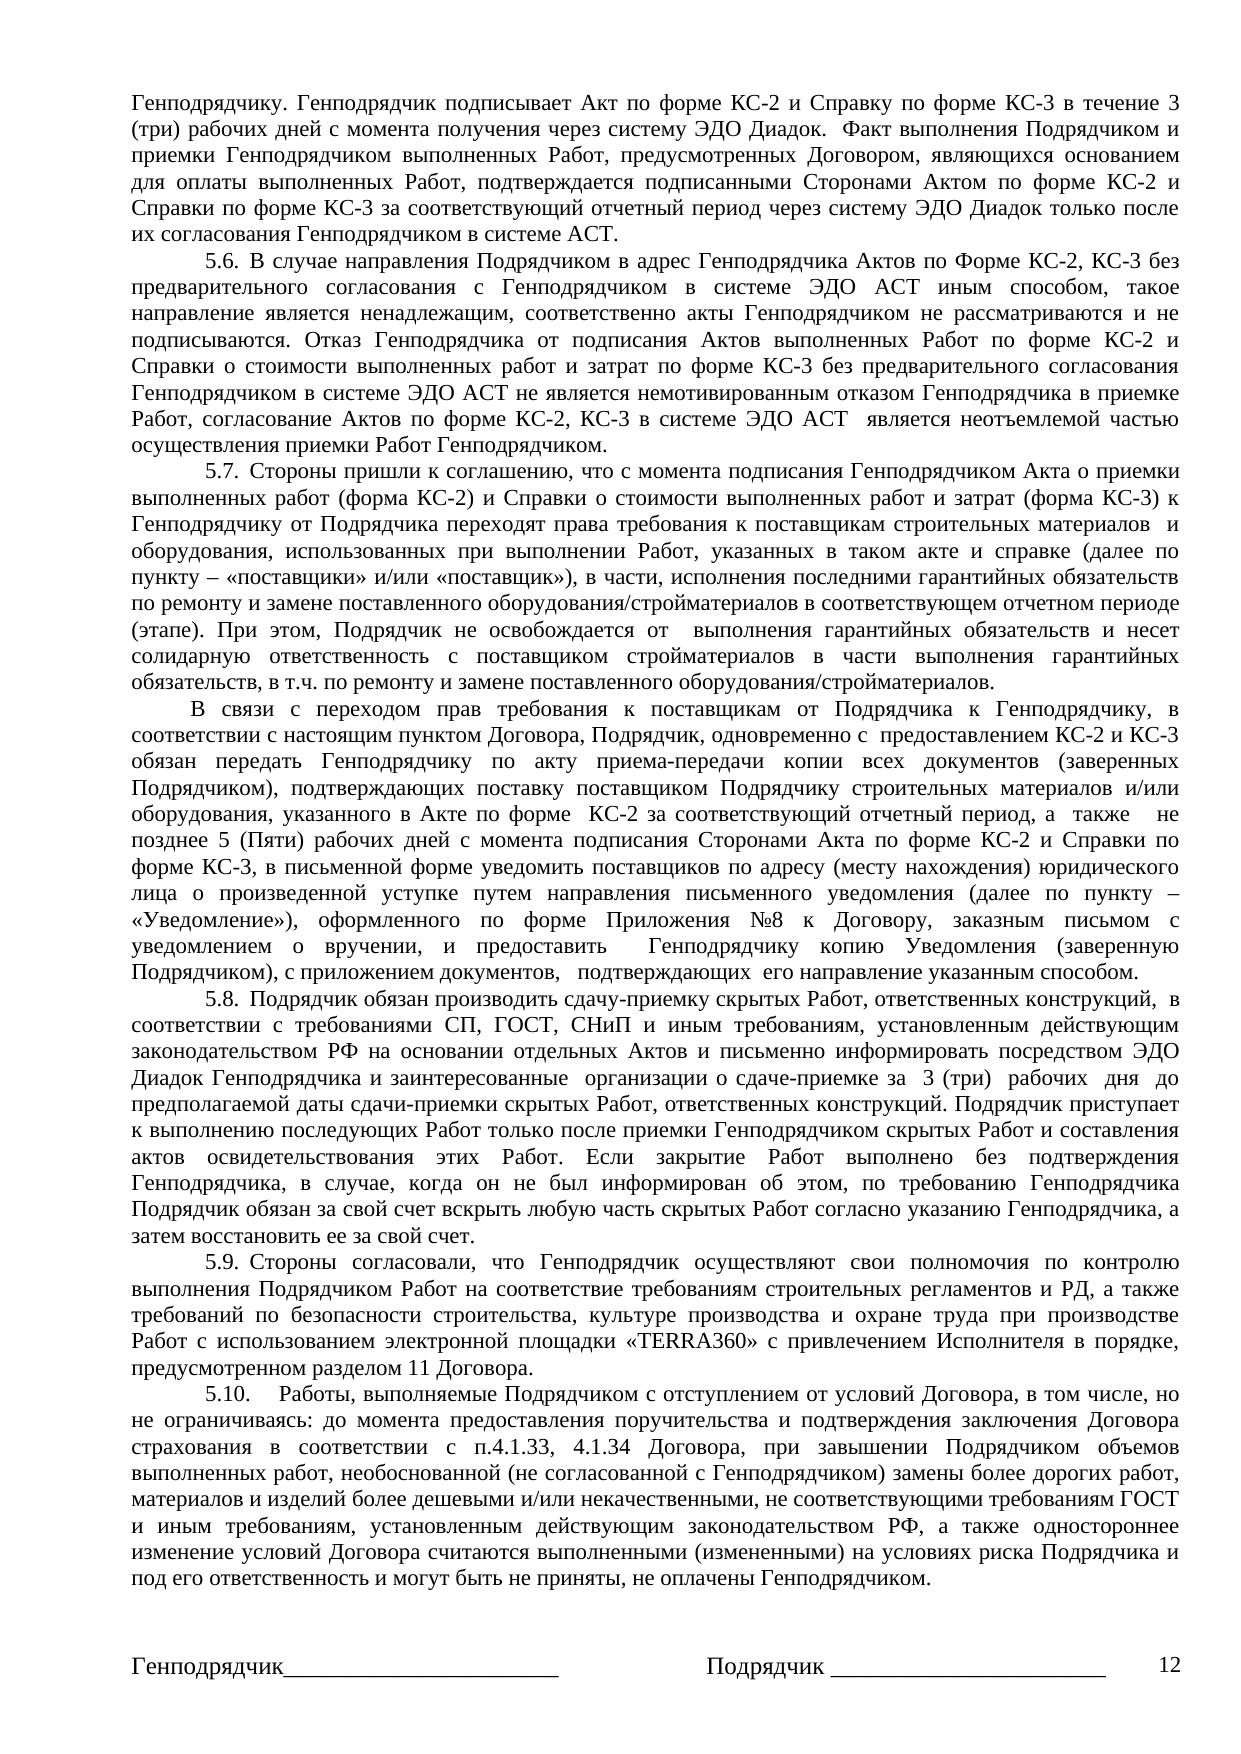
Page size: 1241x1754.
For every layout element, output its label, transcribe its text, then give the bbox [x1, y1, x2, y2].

text В связи с переходом прав требования к поставщикам от Подрядчика к Генподрядчику, в соответствии с настоящим пунктом Договора, Подрядчик, одновременно с предоставлением КС-2 и КС-3 обязан передать Генподрядчику по акту приема-передачи копии всех документов (заверенных Подрядчиком), подтверждающих поставку поставщиком Подрядчику строительных материалов и/или оборудования, указанного в Акте по форме КС-2 за соответствующий отчетный период, а также не позднее 5 (Пяти) рабочих дней с момента подписания Сторонами Акта по форме КС-2 и Справки по форме КС-3, в письменной форме уведомить поставщиков по адресу (месту нахождения) юридического лица о произведенной уступке путем направления письменного уведомления (далее по пункту – «Уведомление»), оформленного по форме Приложения №8 к Договору, заказным письмом с уведомлением о вручении, и предоставить Генподрядчику копию Уведомления (заверенную Подрядчиком), с приложением документов, подтверждающих его направление указанным способом. [131, 695, 1181, 985]
list Стороны согласовали, что Генподрядчик осуществляют свои полномочия по контролю выполнения Подрядчиком Работ на соответствие требованиям строительных регламентов и РД, а также требований по безопасности строительства, культуре производства и охране труда при производстве Работ с использованием электронной площадки «TERRA360» с привлечением Исполнителя в порядке, предусмотренном разделом 11 Договора. [131, 1248, 1181, 1380]
list В случае направления Подрядчиком в адрес Генподрядчика Актов по Форме КС-2, КС-3 без предварительного согласования с Генподрядчиком в системе ЭДО АСТ иным способом, такое направление является ненадлежащим, соответственно акты Генподрядчиком не рассматриваются и не подписываются. Отказ Генподрядчика от подписания Актов выполненных Работ по форме КС-2 и Справки о стоимости выполненных работ и затрат по форме КС-3 без предварительного согласования Генподрядчиком в системе ЭДО АСТ не является немотивированным отказом Генподрядчика в приемке Работ, согласование Актов по форме КС-2, КС-3 в системе ЭДО АСТ является неотъемлемой частью осуществления приемки Работ Генподрядчиком. [131, 247, 1181, 458]
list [131, 89, 1181, 247]
list Работы, выполняемые Подрядчиком с отступлением от условий Договора, в том числе, но не ограничиваясь: до момента предоставления поручительства и подтверждения заключения Договора страхования в соответствии с п.4.1.33, 4.1.34 Договора, при завышении Подрядчиком объемов выполненных работ, необоснованной (не согласованной с Генподрядчиком) замены более дорогих работ, материалов и изделий более дешевыми и/или некачественными, не соответствующими требованиям ГОСТ и иным требованиям, установленным действующим законодательством РФ, а также одностороннее изменение условий Договора считаются выполненными (измененными) на условиях риска Подрядчика и под его ответственность и могут быть не приняты, не оплачены Генподрядчиком. [131, 1380, 1181, 1591]
list Подрядчик обязан производить сдачу-приемку скрытых Работ, ответственных конструкций, в соответствии с требованиями СП, ГОСТ, СНиП и иным требованиям, установленным действующим законодательством РФ на основании отдельных Актов и письменно информировать посредством ЭДО Диадок Генподрядчика и заинтересованные организации о сдаче-приемке за 3 (три) рабочих дня до предполагаемой даты сдачи-приемки скрытых Работ, ответственных конструкций. Подрядчик приступает к выполнению последующих Работ только после приемки Генподрядчиком скрытых Работ и составления актов освидетельствования этих Работ. Если закрытие Работ выполнено без подтверждения Генподрядчика, в случае, когда он не был информирован об этом, по требованию Генподрядчика Подрядчик обязан за свой счет вскрыть любую часть скрытых Работ согласно указанию Генподрядчика, а затем восстановить ее за свой счет. [131, 985, 1181, 1248]
list Стороны пришли к соглашению, что с момента подписания Генподрядчиком Акта о приемки выполненных работ (форма КС-2) и Справки о стоимости выполненных работ и затрат (форма КС-3) к Генподрядчику от Подрядчика переходят права требования к поставщикам строительных материалов и оборудования, использованных при выполнении Работ, указанных в таком акте и справке (далее по пункту – «поставщики» и/или «поставщик»), в части, исполнения последними гарантийных обязательств по ремонту и замене поставленного оборудования/стройматериалов в соответствующем отчетном периоде (этапе). При этом, Подрядчик не освобождается от выполнения гарантийных обязательств и несет солидарную ответственность с поставщиком стройматериалов в части выполнения гарантийных обязательств, в т.ч. по ремонту и замене поставленного оборудования/стройматериалов. [131, 458, 1181, 695]
